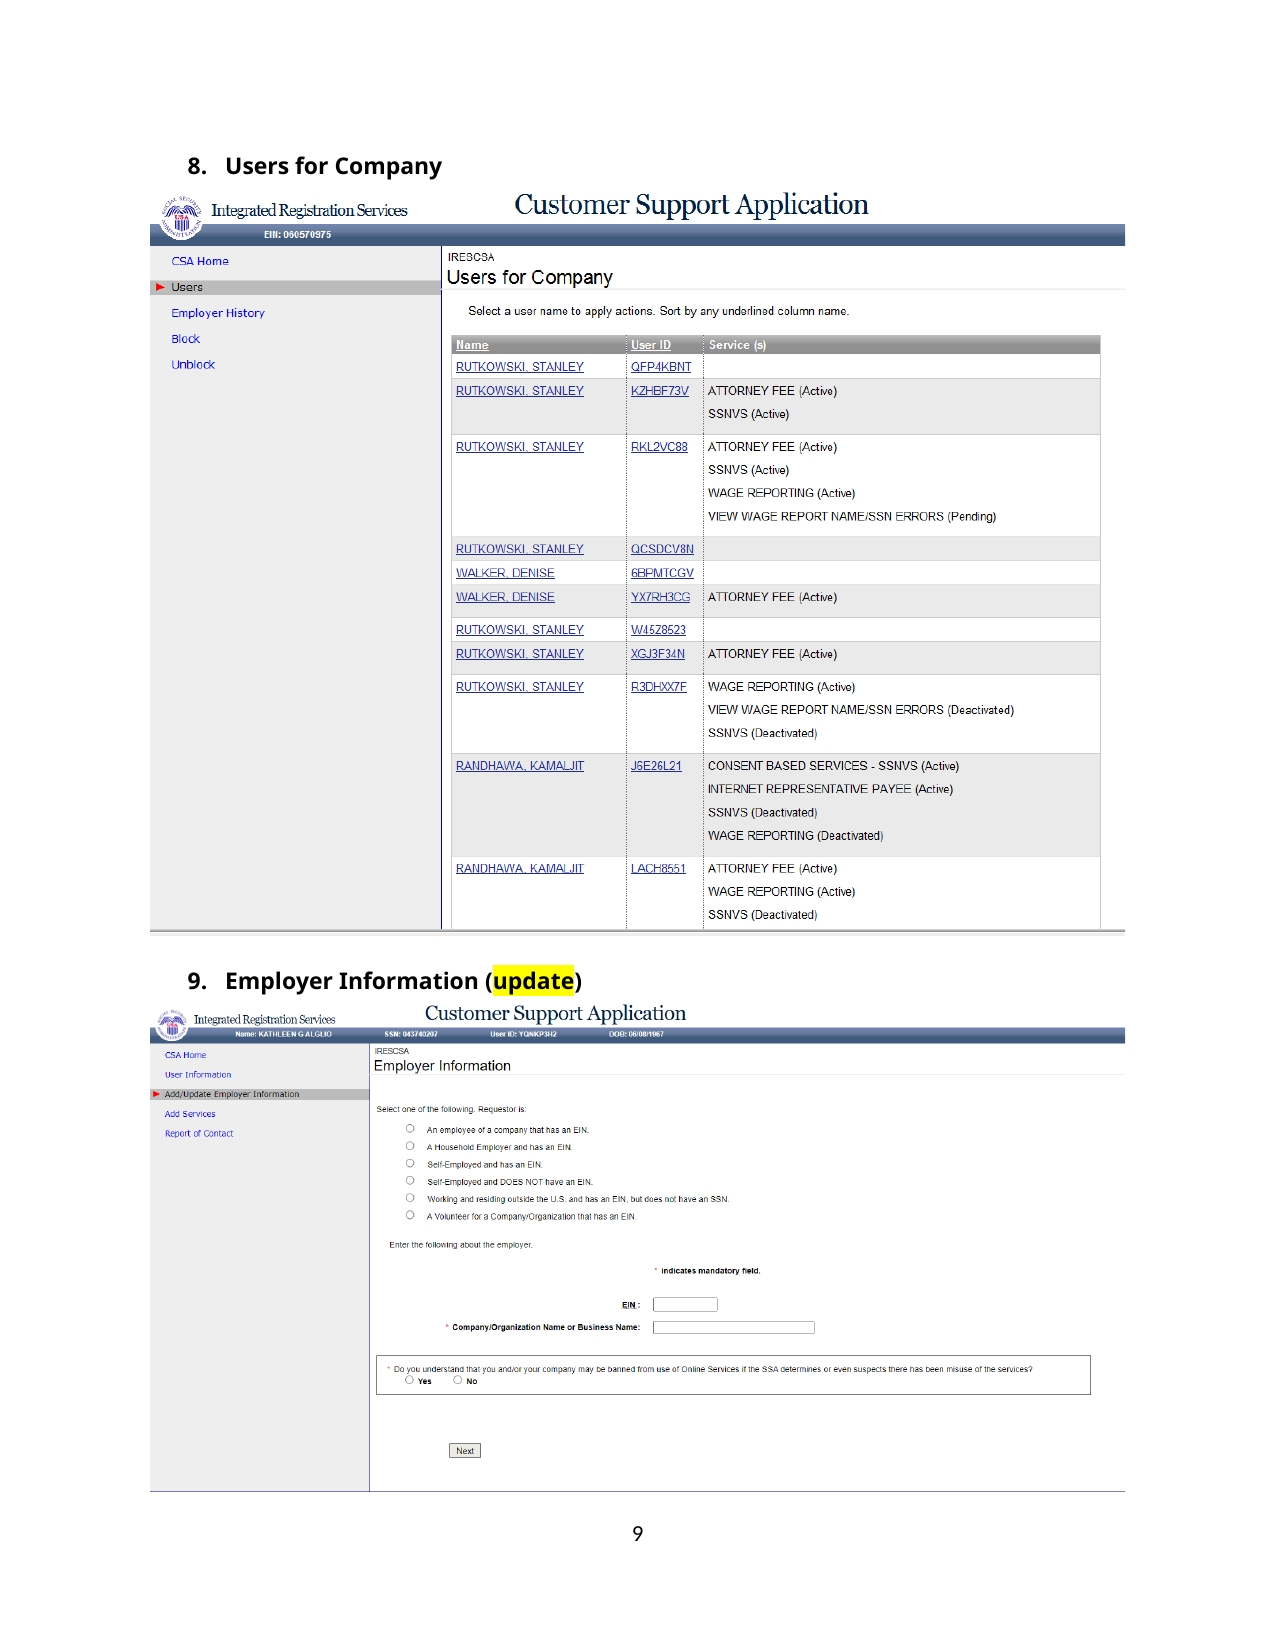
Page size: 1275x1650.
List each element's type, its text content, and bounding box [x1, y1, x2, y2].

subtitle Employer Information (update) [187, 965, 493, 996]
picture [150, 186, 1125, 936]
subtitle Users for Company [187, 150, 1125, 181]
picture [150, 1001, 1125, 1498]
subtitle Employer Information (update) [574, 965, 1125, 996]
